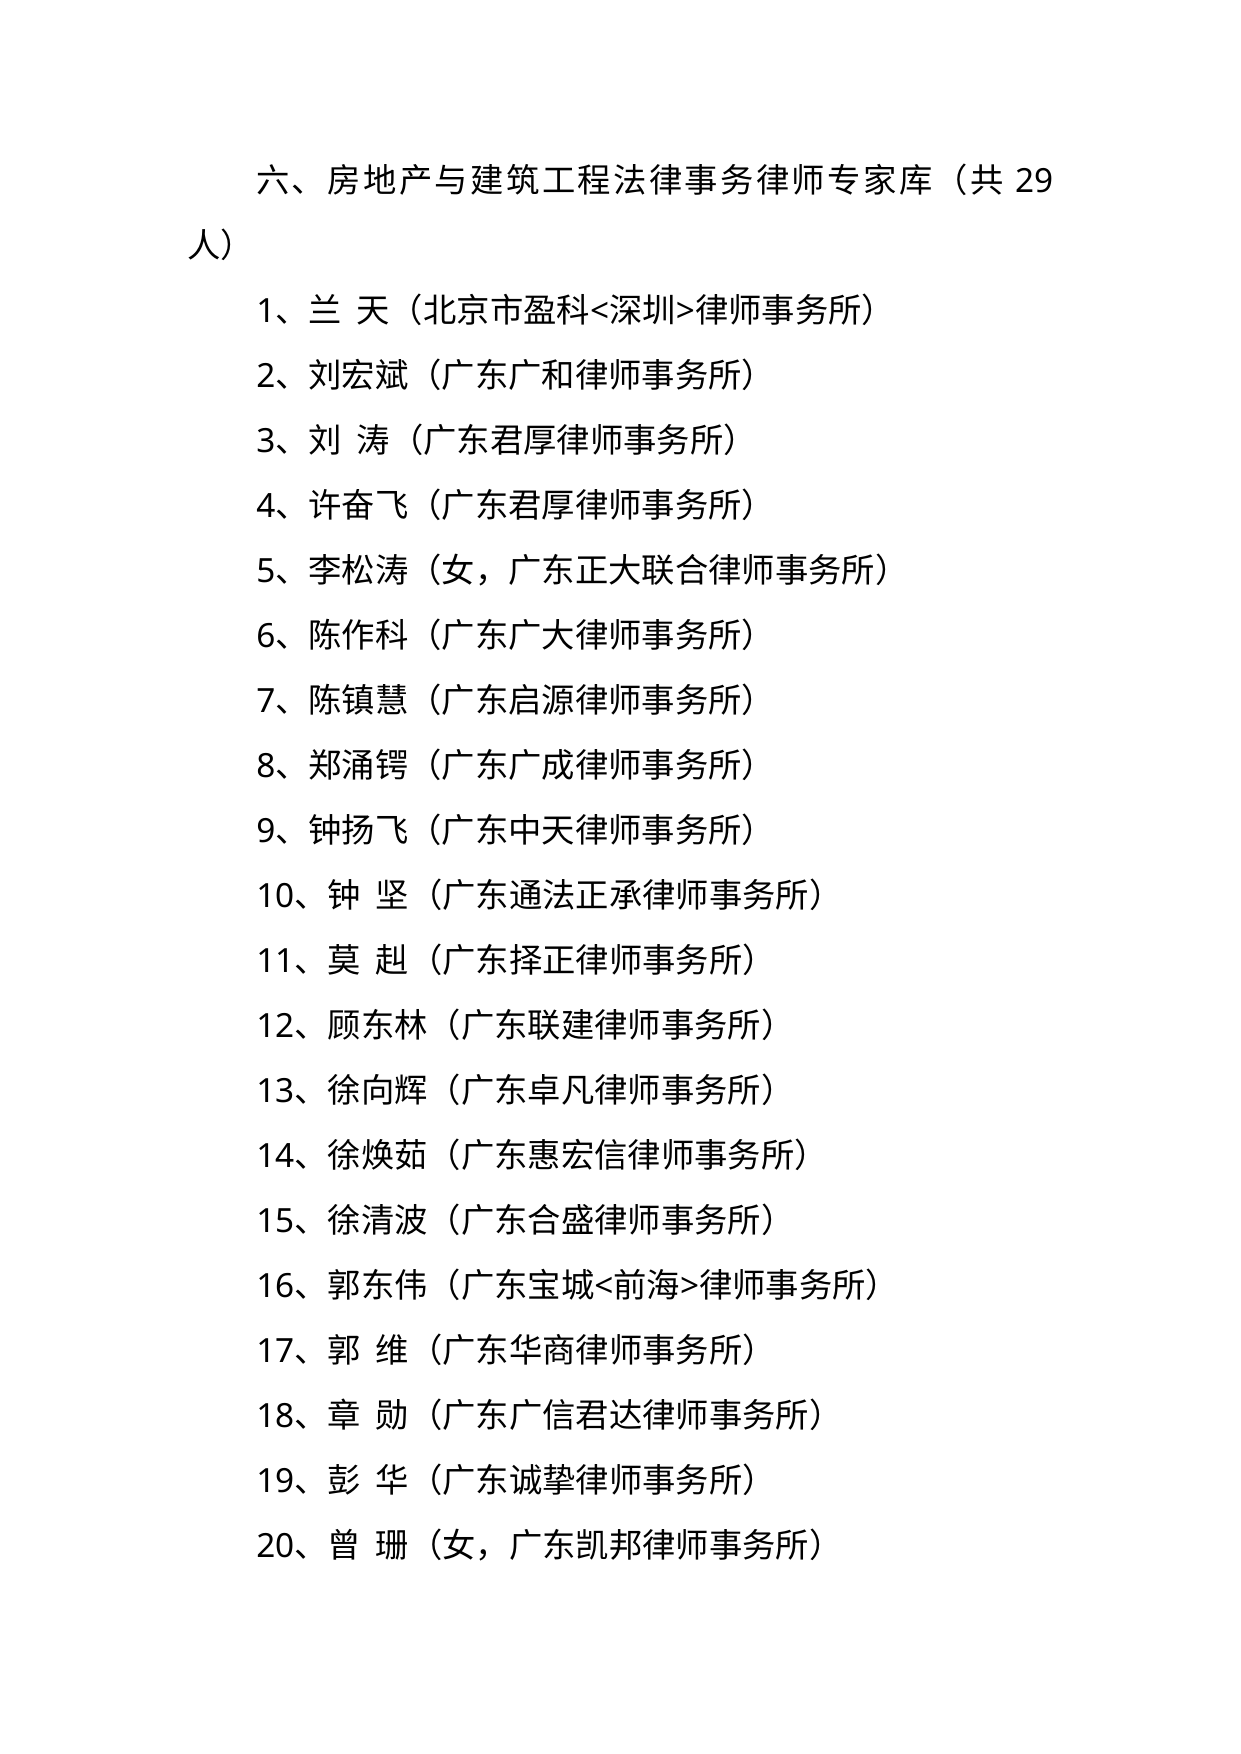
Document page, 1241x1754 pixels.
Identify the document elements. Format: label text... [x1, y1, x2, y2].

text 17、郭 维（广东华商律师事务所） [187, 1316, 1053, 1381]
text 12、顾东林（广东联建律师事务所） [187, 991, 1053, 1056]
text 16、郭东伟（广东宝城<前海>律师事务所） [187, 1251, 1053, 1316]
text 5、李松涛（女，广东正大联合律师事务所） [187, 536, 1053, 601]
text 8、郑涌锷（广东广成律师事务所） [187, 731, 1053, 796]
text 六、房地产与建筑工程法律事务律师专家库（共29人） [187, 146, 1053, 276]
text 10、钟 坚（广东通法正承律师事务所） [187, 861, 1053, 926]
text 19、彭 华（广东诚挚律师事务所） [187, 1446, 1053, 1511]
text 3、刘 涛（广东君厚律师事务所） [187, 406, 1053, 471]
text 14、徐焕茹（广东惠宏信律师事务所） [187, 1121, 1053, 1186]
text 2、刘宏斌（广东广和律师事务所） [187, 341, 1053, 406]
text 7、陈镇慧（广东启源律师事务所） [187, 666, 1053, 731]
text 15、徐清波（广东合盛律师事务所） [187, 1186, 1053, 1251]
text 4、许奋飞（广东君厚律师事务所） [187, 471, 1053, 536]
text 13、徐向辉（广东卓凡律师事务所） [187, 1056, 1053, 1121]
text 20、曾 珊（女，广东凯邦律师事务所） [187, 1511, 1053, 1576]
text 18、章 勋（广东广信君达律师事务所） [187, 1381, 1053, 1446]
text 1、兰 天（北京市盈科<深圳>律师事务所） [187, 276, 1053, 341]
text 6、陈作科（广东广大律师事务所） [187, 601, 1053, 666]
text 9、钟扬飞（广东中天律师事务所） [187, 796, 1053, 861]
text 11、莫 赳（广东择正律师事务所） [187, 926, 1053, 991]
